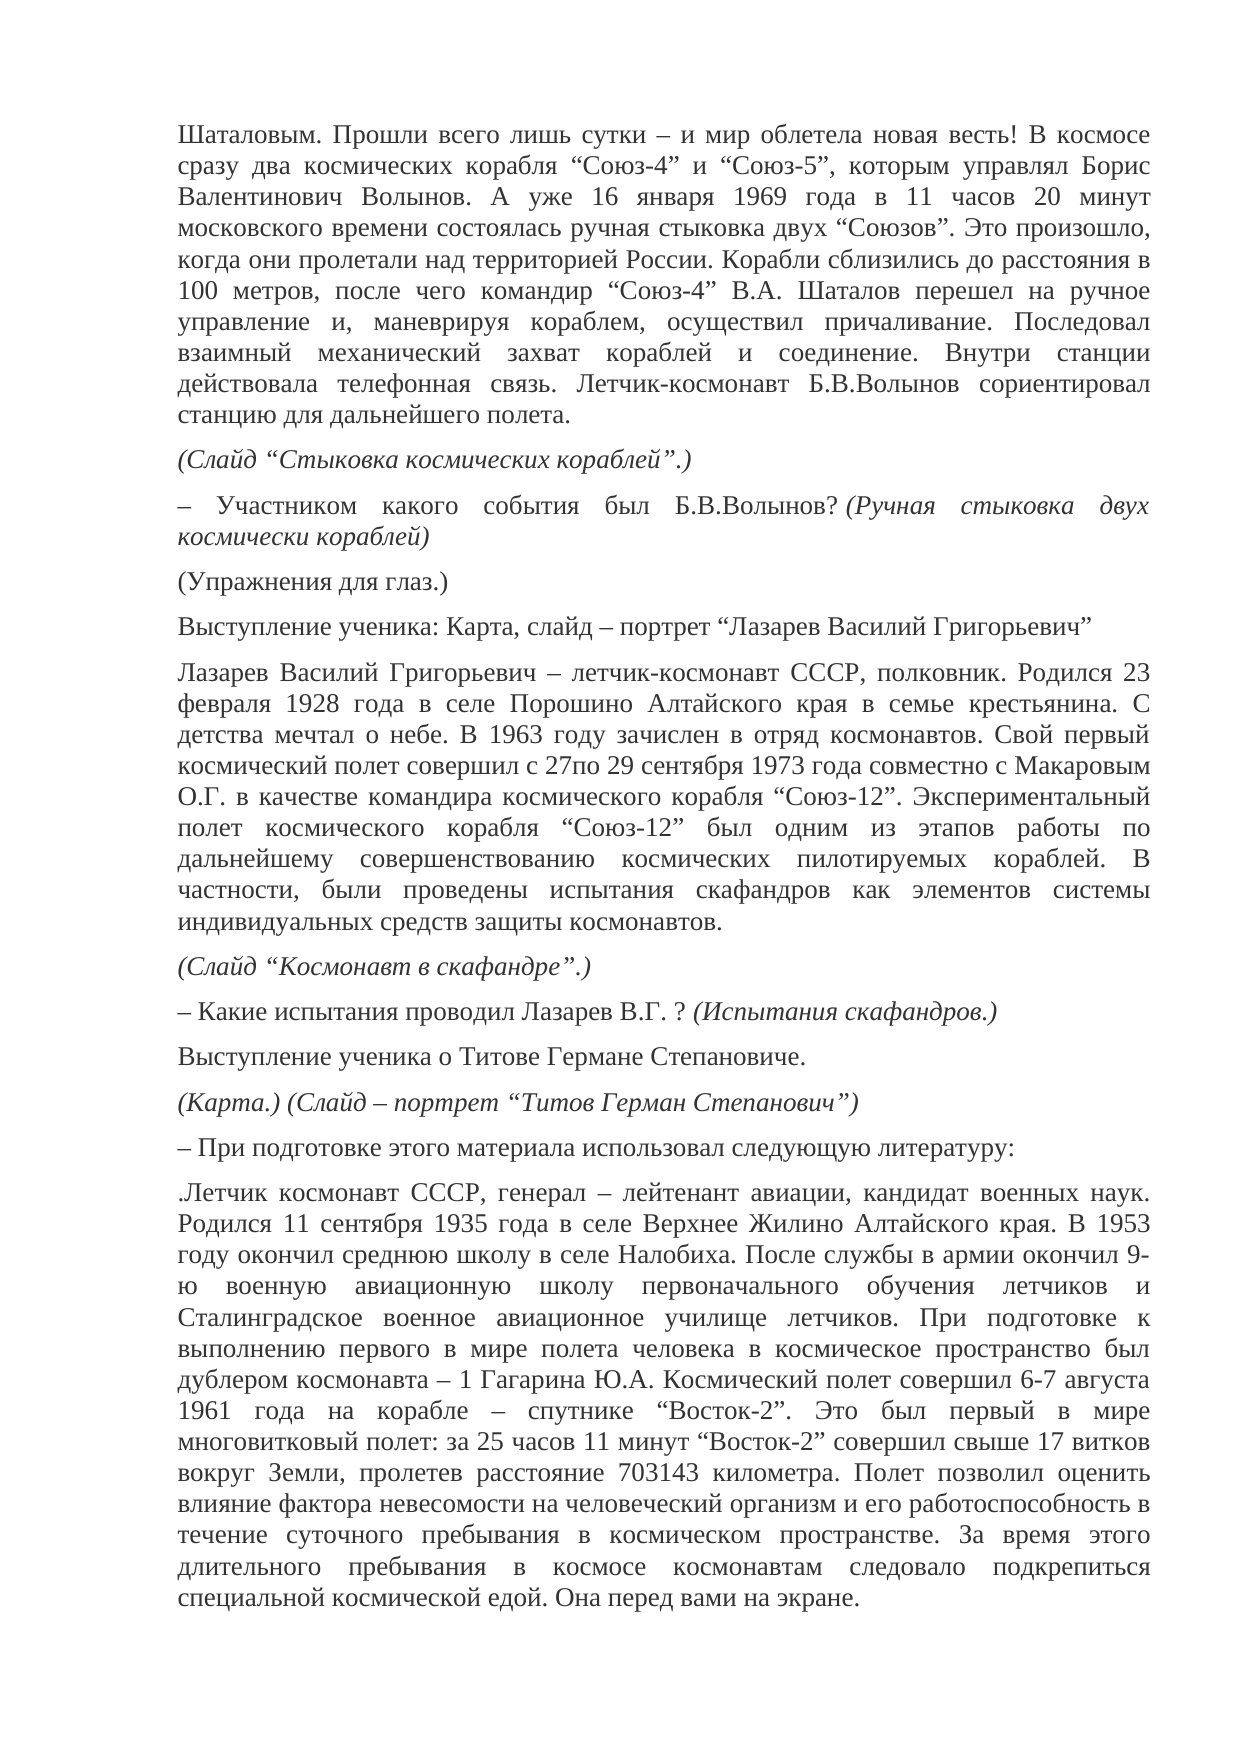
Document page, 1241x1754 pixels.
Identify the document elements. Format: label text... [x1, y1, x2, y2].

text Выступление ученика о Титове Германе Степановиче. [177, 1040, 1152, 1072]
text (Упражнения для глаз.) [177, 565, 1152, 596]
text Лазарев Василий Григорьевич – летчик-космонавт СССР, полковник. Родился 23 февраля 1928 года в селе Порошино Алтайского края в семье крестьянина. С детства мечтал о небе. В 1963 году зачислен в отряд космонавтов. Свой первый космический полет совершил с 27по 29 сентября 1973 года совместно с Макаровым О.Г. в качестве командира космического корабля “Союз-12”. Экспериментальный полет космического корабля “Союз-12” был одним из этапов работы по дальнейшему совершенствованию космических пилотируемых кораблей. В частности, были проведены испытания скафандров как элементов системы индивидуальных средств защиты космонавтов. [177, 656, 1152, 936]
text .Летчик космонавт СССР, генерал – лейтенант авиации, кандидат военных наук. Родился 11 сентября 1935 года в селе Верхнее Жилино Алтайского края. В 1953 году окончил среднюю школу в селе Налобиха. После службы в армии окончил 9-ю военную авиационную школу первоначального обучения летчиков и Сталинградское военное авиационное училище летчиков. При подготовке к выполнению первого в мире полета человека в космическое пространство был дублером космонавта – 1 Гагарина Ю.А. Космический полет совершил 6-7 августа 1961 года на корабле – спутнике “Восток-2”. Это был первый в мире многовитковый полет: за 25 часов 11 минут “Восток-2” совершил свыше 17 витков вокруг Земли, пролетев расстояние 703143 километра. Полет позволил оценить влияние фактора невесомости на человеческий организм и его работоспособность в течение суточного пребывания в космическом пространстве. За время этого длительного пребывания в космосе космонавтам следовало подкрепиться специальной космической едой. Она перед вами на экране. [177, 1176, 1152, 1612]
text – Какие испытания проводил Лазарев В.Г. ? (Испытания скафандров.) [177, 995, 1152, 1026]
text (Слайд “Космонавт в скафандре”.) [177, 950, 1152, 981]
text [177, 118, 1152, 429]
text (Карта.) (Слайд – портрет “Титов Герман Степанович”) [177, 1086, 1152, 1117]
text (Слайд “Стыковка космических кораблей”.) [177, 444, 1152, 475]
text – При подготовке этого материала использовал следующую литературу: [177, 1131, 1152, 1162]
text – Участником какого события был Б.В.Волынов? (Ручная стыковка двух космически кораблей) [177, 489, 1152, 551]
text Выступление ученика: Карта, слайд – портрет “Лазарев Василий Григорьевич” [177, 610, 1152, 642]
